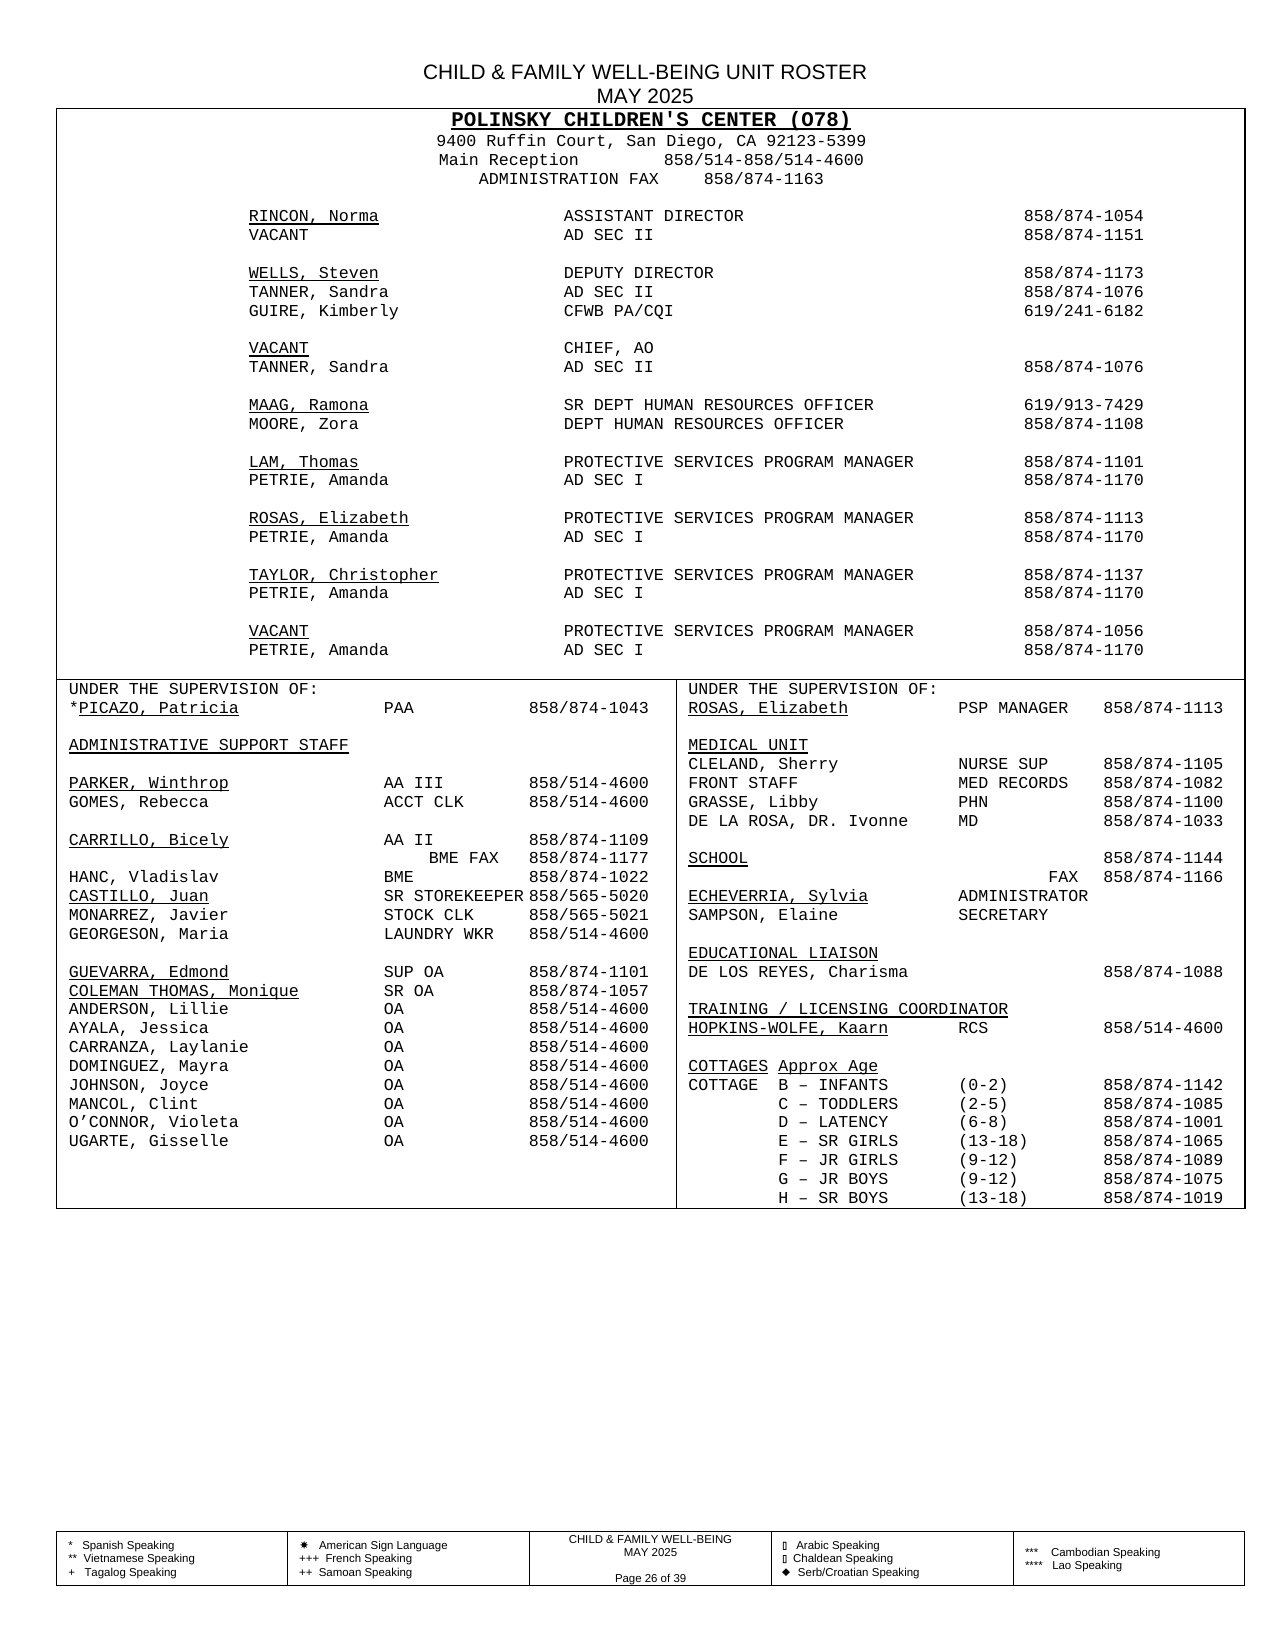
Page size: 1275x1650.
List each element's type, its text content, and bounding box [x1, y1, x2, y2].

table_cell UNDER THE SUPERVISION OF: ROSAS, Elizabeth PSP MANAGER 858/874-1113 MEDICAL UNIT CLELAND, Sherry NURSE SUP 858/874-1105 FRONT STAFF MED RECORDS 858/874-1082 GRASSE, Libby PHN 858/874-1100 DE LA ROSA, DR. Ivonne MD 858/874-1033 SCHOOL 858/874-1144 FAX 858/874-1166 ECHEVERRIA, Sylvia ADMINISTRATOR SAMPSON, Elaine SECRETARY EDUCATIONAL LIAISON DE LOS REYES, Charisma 858/874-1088 TRAINING / LICENSING COORDINATOR HOPKINS-WOLFE, Kaarn RCS 858/514-4600 COTTAGES Approx Age COTTAGE B – INFANTS (0-2) 858/874-1142 C – TODDLERS (2-5) 858/874-1085 D – LATENCY (6-8) 858/874-1001 E – SR GIRLS (13-18) 858/874-1065 F – JR GIRLS (9-12) 858/874-1089 G – JR BOYS (9-12) 858/874-1075 H – SR BOYS (13-18) 858/874-1019 [677, 680, 1244, 1208]
table_cell UNDER THE SUPERVISION OF: *PICAZO, Patricia PAA 858/874-1043 ADMINISTRATIVE SUPPORT STAFF PARKER, Winthrop AA III 858/514-4600 GOMES, Rebecca ACCT CLK 858/514-4600 CARRILLO, Bicely AA II 858/874-1109 BME FAX 858/874-1177 HANC, Vladislav BME 858/874-1022 CASTILLO, Juan SR STOREKEEPER 858/565-5020 MONARREZ, Javier STOCK CLK 858/565-5021 GEORGESON, Maria LAUNDRY WKR 858/514-4600 GUEVARRA, Edmond SUP OA 858/874-1101 COLEMAN THOMAS, Monique SR OA 858/874-1057 ANDERSON, Lillie OA 858/514-4600 AYALA, Jessica OA 858/514-4600 CARRANZA, Laylanie OA 858/514-4600 DOMINGUEZ, Mayra OA 858/514-4600 JOHNSON, Joyce OA 858/514-4600 MANCOL, Clint OA 858/514-4600 O’CONNOR, Violeta OA 858/514-4600 UGARTE, Gisselle OA 858/514-4600 [57, 680, 676, 1208]
table_header POLINSKY CHILDREN'S CENTER (O78) 9400 Ruffin Court, San Diego, CA 92123-5399 Main Reception 858/514-858/514-4600 ADMINISTRATION FAX 858/874-1163 RINCON, Norma ASSISTANT DIRECTOR 858/874-1054 VACANT AD SEC II 858/874-1151 WELLS, Steven DEPUTY DIRECTOR 858/874-1173 TANNER, Sandra AD SEC II 858/874-1076 GUIRE, Kimberly CFWB PA/CQI 619/241-6182 VACANT CHIEF, AO TANNER, Sandra AD SEC II 858/874-1076 MAAG, Ramona SR DEPT HUMAN RESOURCES OFFICER 619/913-7429 MOORE, Zora DEPT HUMAN RESOURCES OFFICER 858/874-1108 LAM, Thomas PROTECTIVE SERVICES PROGRAM MANAGER 858/874-1101 PETRIE, Amanda AD SEC I 858/874-1170 ROSAS, Elizabeth PROTECTIVE SERVICES PROGRAM MANAGER 858/874-1113 PETRIE, Amanda AD SEC I 858/874-1170 TAYLOR, Christopher PROTECTIVE SERVICES PROGRAM MANAGER 858/874-1137 PETRIE, Amanda AD SEC I 858/874-1170 VACANT PROTECTIVE SERVICES PROGRAM MANAGER 858/874-1056 PETRIE, Amanda AD SEC I 858/874-1170 [57, 109, 1244, 679]
